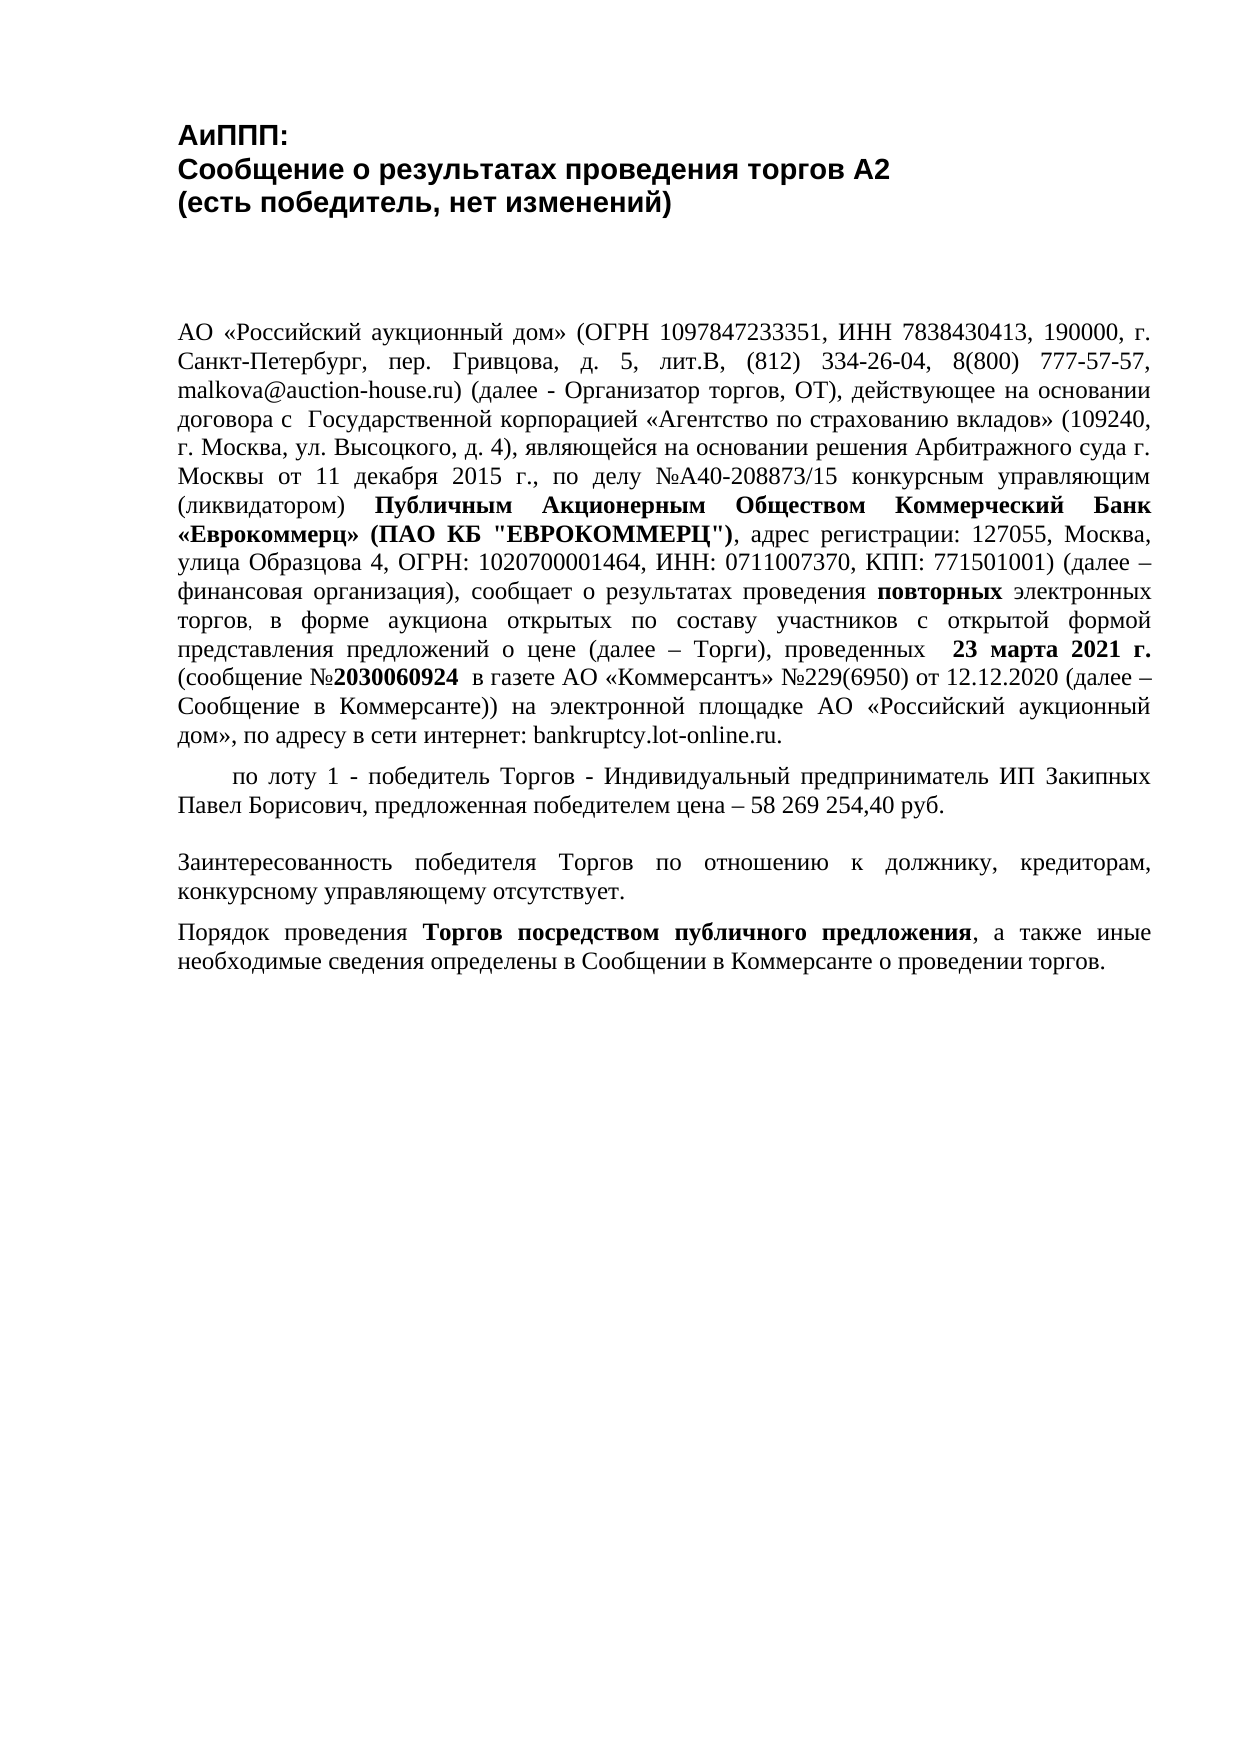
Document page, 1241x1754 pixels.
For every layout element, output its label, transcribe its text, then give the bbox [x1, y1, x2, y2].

text (есть победитель, нет изменений) [177, 185, 1152, 219]
text Порядок проведения Торгов посредством публичного предложения, а также иные необходимые сведения определены в Сообщении в Коммерсанте о проведении торгов. [177, 917, 1152, 975]
text Заинтересованность победителя Торгов по отношению к должнику, кредиторам, конкурсному управляющему отсутствует. [177, 847, 1152, 905]
text Сообщение о результатах проведения торгов А2 [177, 152, 1152, 185]
text АО «Российский аукционный дом» (ОГРН 1097847233351, ИНН 7838430413, 190000, г. Санкт-Петербург, пер. Гривцова, д. 5, лит.В, (812) 334-26-04, 8(800) 777-57-57, malkova@auction-house.ru) (далее - Организатор торгов, ОТ), действующее на основании договора с Государственной корпорацией «Агентство по страхованию вкладов» (109240, г. Москва, ул. Высоцкого, д. 4), являющейся на основании решения Арбитражного суда г. Москвы от 11 декабря 2015 г., по делу №А40-208873/15 конкурсным управляющим (ликвидатором) Публичным Акционерным Обществом Коммерческий Банк «Еврокоммерц» (ПАО КБ "ЕВРОКОММЕРЦ"), адрес регистрации: 127055, Москва, улица Образцова 4, ОГРН: 1020700001464, ИНН: 0711007370, КПП: 771501001) (далее – финансовая организация), сообщает о результатах проведения повторных электронных торгов, в форме аукциона открытых по составу участников с открытой формой представления предложений о цене (далее – Торги), проведенных 23 марта 2021 г. (сообщение №2030060924 в газете АО «Коммерсантъ» №229(6950) от 12.12.2020 (далее – Сообщение в Коммерсанте)) на электронной площадке АО «Российский аукционный дом», по адресу в сети интернет: bankruptcy.lot-online.ru. [177, 317, 1152, 749]
text по лоту 1 - победитель Торгов - Индивидуальный предприниматель ИП Закипных Павел Борисович, предложенная победителем цена – 58 269 254,40 руб. [177, 761, 1152, 819]
text АиППП: [177, 118, 1152, 152]
